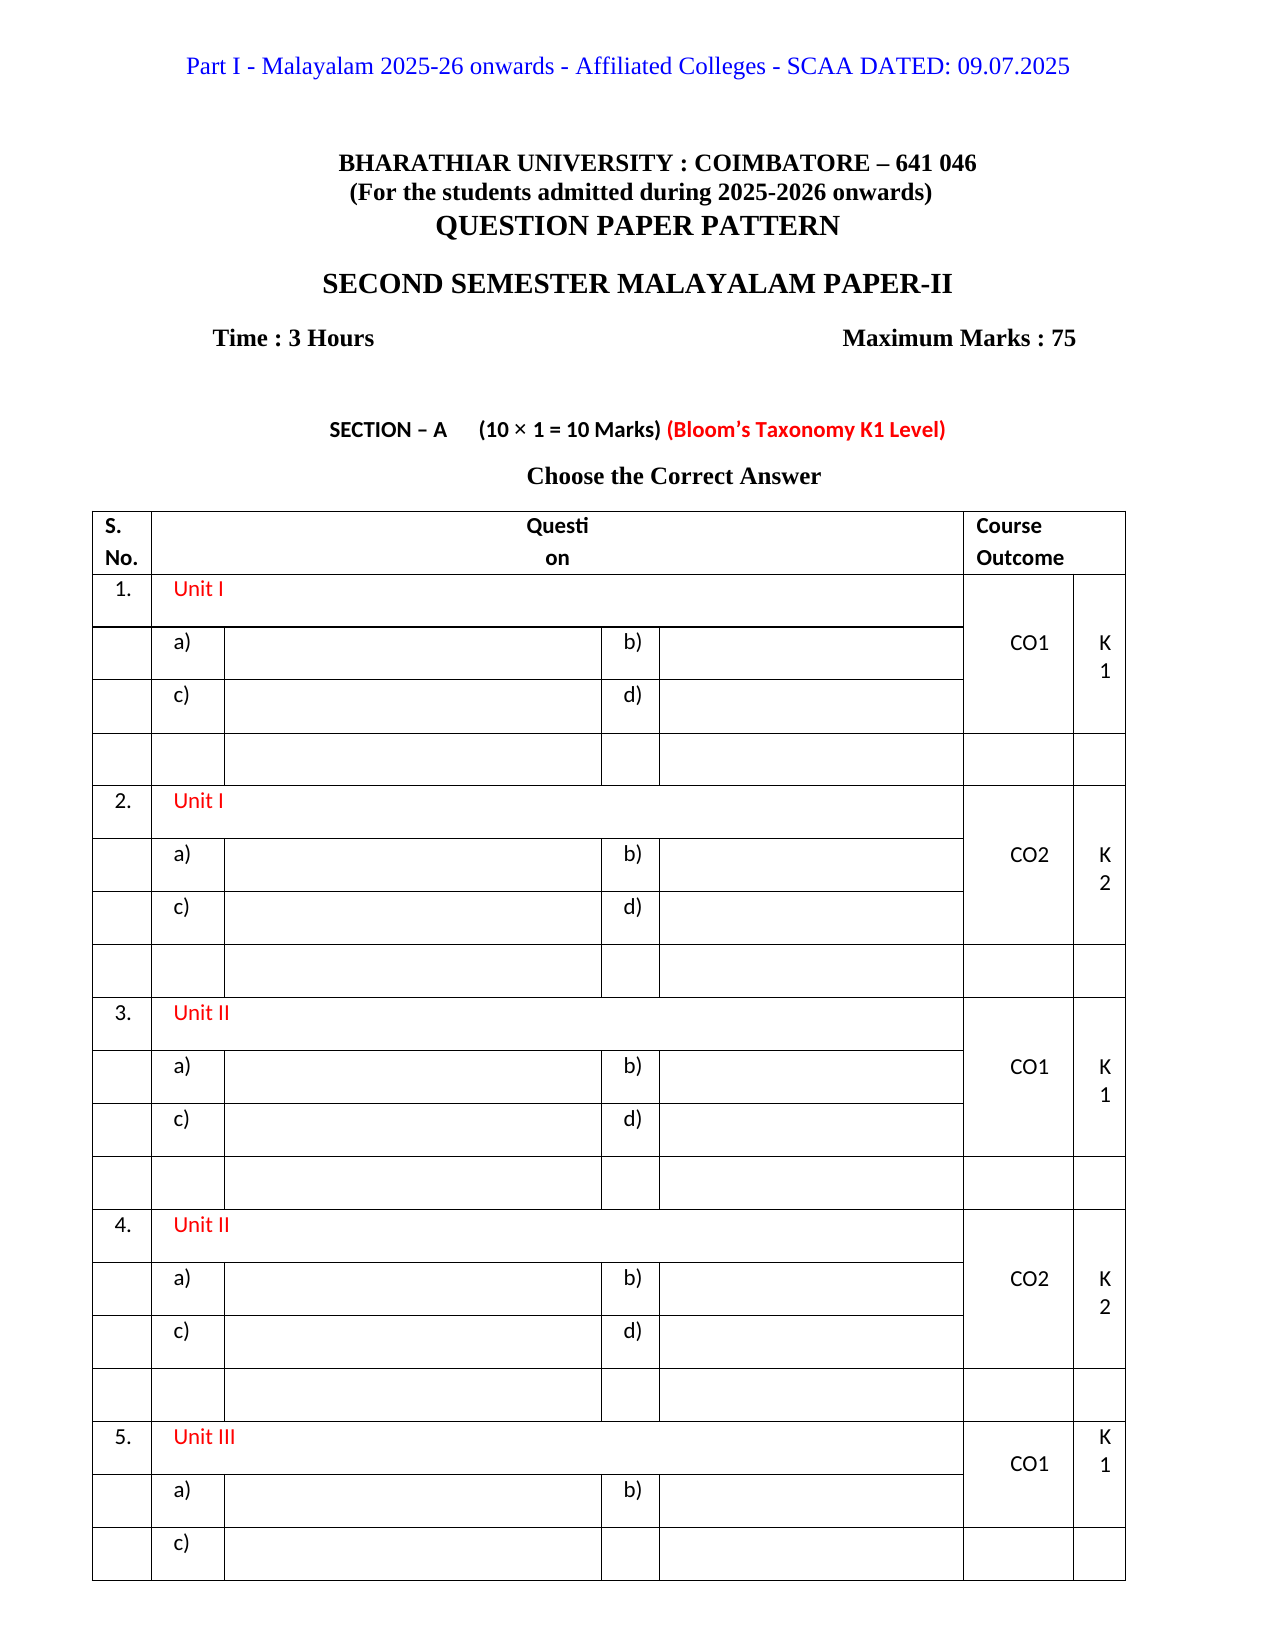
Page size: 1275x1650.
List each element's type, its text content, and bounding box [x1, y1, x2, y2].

table_cell Unit II [152, 998, 963, 1050]
table_cell [152, 1157, 224, 1209]
table_cell [660, 1528, 963, 1580]
table_cell [152, 734, 224, 785]
table_cell [660, 839, 963, 891]
table_cell [660, 1104, 963, 1156]
table_cell [660, 628, 963, 679]
table_cell 4. [93, 1210, 151, 1262]
table_cell [1074, 734, 1125, 785]
table_cell 5. [93, 1422, 151, 1474]
table_cell a) [152, 1263, 224, 1315]
table_cell Unit II [152, 1210, 963, 1262]
table_cell Unit I [152, 786, 963, 838]
table_header Course Outcome [964, 512, 1125, 573]
table_cell c) [152, 1316, 224, 1368]
table_cell [225, 1104, 601, 1156]
table_cell CO1 [964, 998, 1073, 1156]
table_cell [152, 1369, 224, 1421]
table_cell [660, 680, 963, 732]
table_cell [93, 1051, 151, 1103]
subtitle Choose the Correct Answer [152, 461, 1123, 490]
subtitle Time : 3 Hours Maximum Marks : 75 [79, 323, 1209, 352]
table_cell 3. [93, 998, 151, 1050]
table_cell d) [602, 1104, 659, 1156]
table_cell [225, 1316, 601, 1368]
table_cell [660, 1051, 963, 1103]
table_cell Unit I [152, 575, 963, 626]
table_cell [964, 1157, 1073, 1209]
table_cell [93, 628, 151, 679]
table_cell K1 [1074, 575, 1125, 732]
table_cell 1. [93, 575, 151, 626]
table_cell [602, 1157, 659, 1209]
table_cell d) [602, 892, 659, 944]
table_cell [225, 892, 601, 944]
table_cell [660, 734, 963, 785]
table_cell [1074, 945, 1125, 997]
table_cell CO1 [964, 1422, 1073, 1527]
table_cell [602, 1369, 659, 1421]
table_cell [660, 1263, 963, 1315]
table_cell [93, 1528, 151, 1580]
table_cell [660, 1369, 963, 1421]
table_cell [93, 1263, 151, 1315]
table_cell [660, 1316, 963, 1368]
table_cell [225, 1157, 601, 1209]
table_header Question [152, 512, 963, 573]
table_cell [225, 680, 601, 732]
table_cell [225, 1475, 601, 1527]
text (For the students admitted during 2025-2026 onwards) [152, 177, 1130, 206]
table_cell [660, 892, 963, 944]
table_header S. No. [93, 512, 151, 573]
table_cell 2. [93, 786, 151, 838]
table_cell [225, 839, 601, 891]
table_cell [964, 945, 1073, 997]
table_cell [660, 1475, 963, 1527]
table_cell [93, 892, 151, 944]
table_cell c) [152, 1104, 224, 1156]
table_cell [93, 1369, 151, 1421]
table_cell K1 [1074, 998, 1125, 1156]
table_cell [93, 945, 151, 997]
table_cell b) [602, 628, 659, 679]
subtitle QUESTION PAPER PATTERN [308, 208, 967, 241]
table_cell CO1 [964, 575, 1073, 732]
table_cell K1 [1074, 1422, 1125, 1527]
table_cell [660, 1157, 963, 1209]
table_cell c) [152, 1528, 224, 1580]
subtitle BHARATHIAR UNIVERSITY : COIMBATORE – 641 046 [338, 148, 1214, 177]
table_cell CO2 [964, 786, 1073, 944]
table_cell [602, 945, 659, 997]
table_cell [602, 1528, 659, 1580]
table_cell d) [602, 1316, 659, 1368]
table_cell b) [602, 1475, 659, 1527]
table_cell K2 [1074, 1210, 1125, 1368]
table_cell [964, 1528, 1073, 1580]
table_cell a) [152, 839, 224, 891]
table_cell [660, 945, 963, 997]
table_cell [1074, 1528, 1125, 1580]
table_cell d) [602, 680, 659, 732]
table_cell [225, 1263, 601, 1315]
table_cell [93, 1475, 151, 1527]
table_cell [225, 628, 601, 679]
table_cell b) [602, 1263, 659, 1315]
table_cell [225, 1369, 601, 1421]
table_cell a) [152, 1475, 224, 1527]
subtitle SECOND SEMESTER MALAYALAM PAPER-II [308, 267, 967, 300]
table_cell [225, 734, 601, 785]
table_cell [152, 945, 224, 997]
table_cell [602, 734, 659, 785]
table_cell [225, 1528, 601, 1580]
table_cell b) [602, 1051, 659, 1103]
table_cell a) [152, 1051, 224, 1103]
table_cell [225, 945, 601, 997]
table_cell a) [152, 628, 224, 679]
table_cell [964, 734, 1073, 785]
table_cell [225, 1051, 601, 1103]
table_cell Unit III [152, 1422, 963, 1474]
table_cell [93, 734, 151, 785]
table_cell b) [602, 839, 659, 891]
table_cell [93, 1316, 151, 1368]
table_cell [1074, 1369, 1125, 1421]
table_cell [964, 1369, 1073, 1421]
text SECTION – A (10 × 1 = 10 Marks) (Bloom’s Taxonomy K1 Level) [79, 404, 1196, 451]
table_cell [93, 839, 151, 891]
table_cell c) [152, 892, 224, 944]
table_cell [93, 1104, 151, 1156]
table_cell [93, 680, 151, 732]
table_cell [1074, 1157, 1125, 1209]
table_cell [93, 1157, 151, 1209]
table_cell CO2 [964, 1210, 1073, 1368]
table_cell c) [152, 680, 224, 732]
table_cell K2 [1074, 786, 1125, 944]
